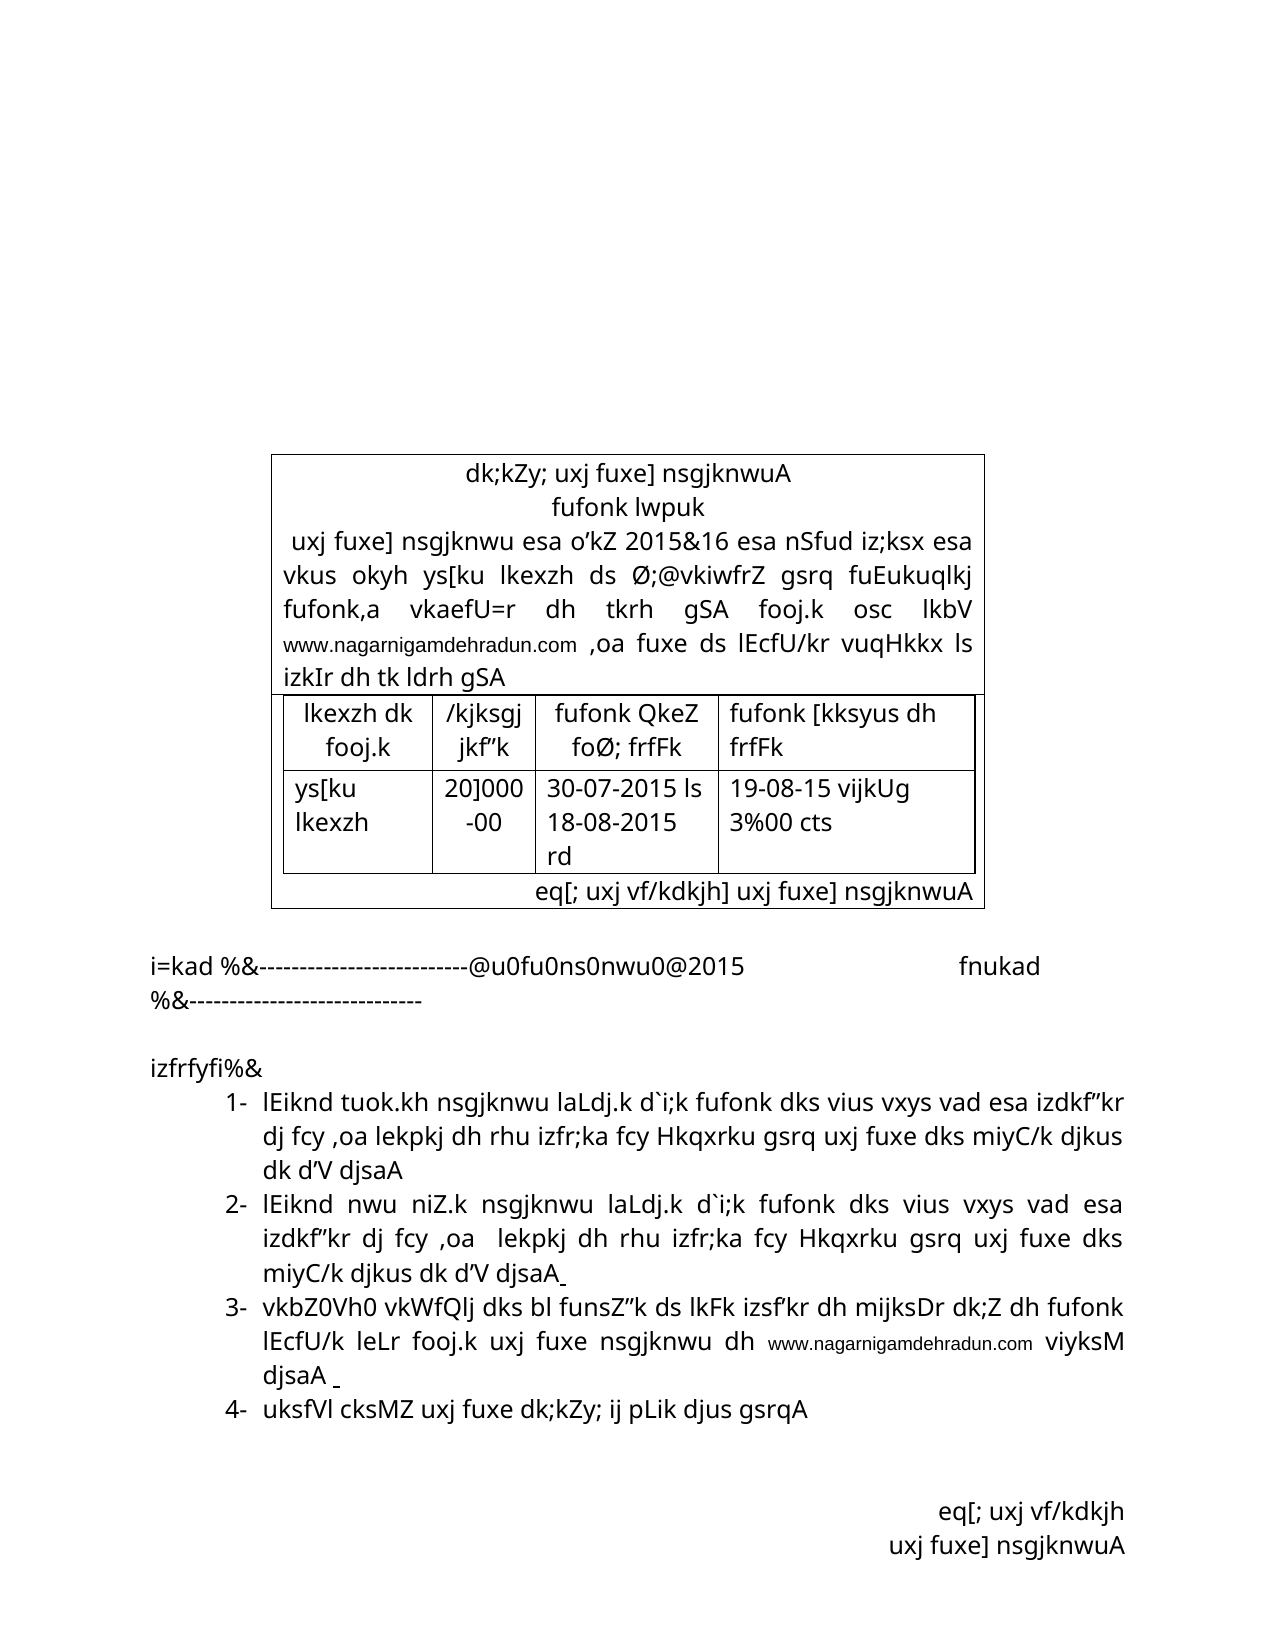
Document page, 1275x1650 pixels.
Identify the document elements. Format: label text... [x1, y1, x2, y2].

table_header dk;kZy; uxj fuxe] nsgjknwuA fufonk lwpuk uxj fuxe] nsgjknwu esa o’kZ 2015&16 esa nSfud iz;ksx esa vkus okyh ys[ku lkexzh ds Ø;@vkiwfrZ gsrq fuEukuqlkj fufonk,a vkaefU=r dh tkrh gSA fooj.k osc lkbV www.nagarnigamdehradun.com ,oa fuxe ds lEcfU/kr vuqHkkx ls izkIr dh tk ldrh gSA [272, 455, 984, 694]
list lEiknd nwu niZ.k nsgjknwu laLdj.k d`i;k fufonk dks vius vxys vad esa izdkf”kr dj fcy ,oa lekpkj dh rhu izfr;ka fcy Hkqxrku gsrq uxj fuxe dks miyC/k djkus dk d’V djsaA [225, 1187, 1125, 1289]
text i=kad %&--------------------------@u0fu0ns0nwu0@2015 fnukad%&----------------------------- [150, 949, 1125, 1017]
list vkbZ0Vh0 vkWfQlj dks bl funsZ”k ds lkFk izsf’kr dh mijksDr dk;Z dh fufonk lEcfU/k leLr fooj.k uxj fuxe nsgjknwu dh www.nagarnigamdehradun.com viyksM djsaA [225, 1289, 1125, 1391]
text uxj fuxe] nsgjknwuA [150, 1528, 1125, 1562]
text eq[; uxj vf/kdkjh [150, 1494, 1125, 1528]
text izfrfyfi%& [150, 1051, 1125, 1085]
table_cell eq[; uxj vf/kdkjh] uxj fuxe] nsgjknwuA [272, 695, 984, 908]
list lEiknd tuok.kh nsgjknwu laLdj.k d`i;k fufonk dks vius vxys vad esa izdkf”kr dj fcy ,oa lekpkj dh rhu izfr;ka fcy Hkqxrku gsrq uxj fuxe dks miyC/k djkus dk d’V djsaA [225, 1085, 1125, 1187]
list uksfVl cksMZ uxj fuxe dk;kZy; ij pLik djus gsrqA [225, 1391, 1125, 1426]
